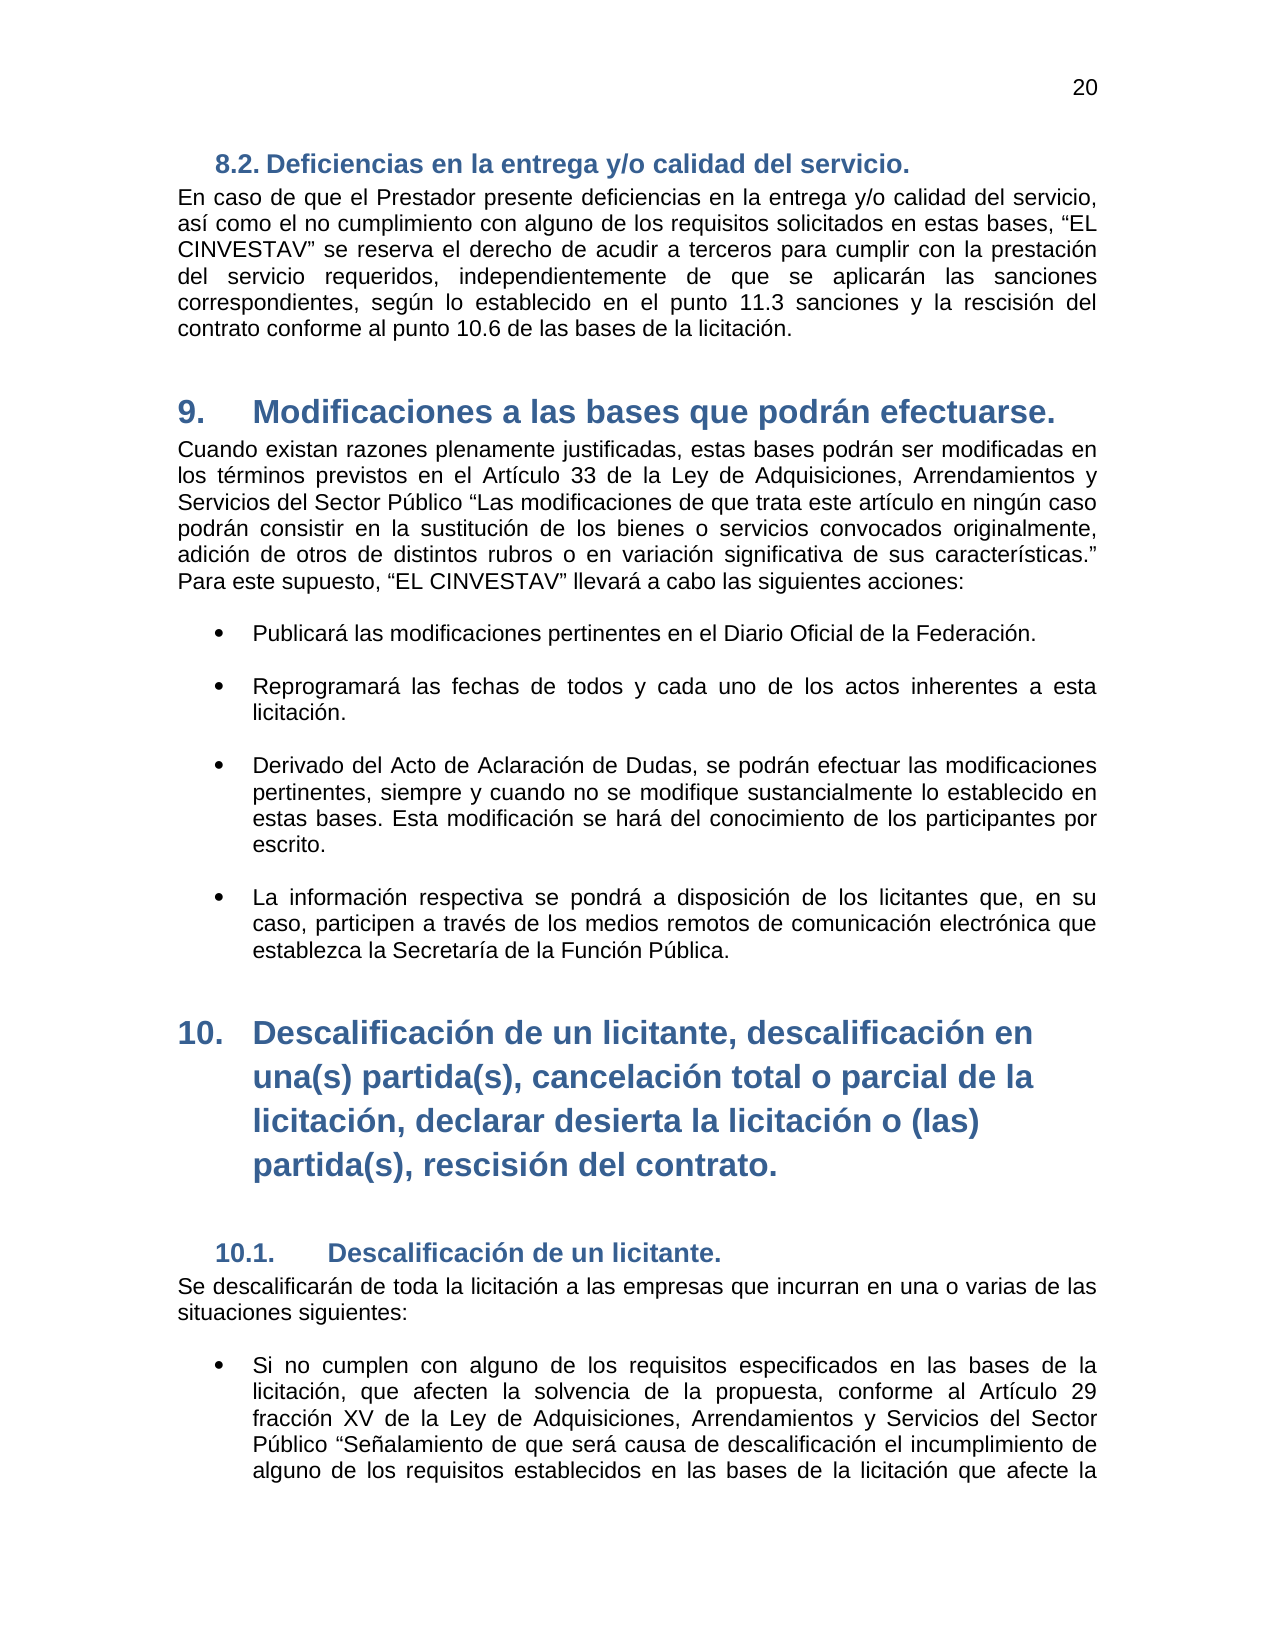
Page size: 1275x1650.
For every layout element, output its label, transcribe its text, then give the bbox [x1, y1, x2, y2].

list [215, 1352, 1098, 1483]
text Cuando existan razones plenamente justificadas, estas bases podrán ser modificadas en los términos previstos en el Artículo 33 de la Ley de Adquisiciones, Arrendamientos y Servicios del Sector Público “Las modificaciones de que trata este artículo en ningún caso podrán consistir en la sustitución de los bienes o servicios convocados originalmente, adición de otros de distintos rubros o en variación significativa de sus características.” Para este supuesto, “EL CINVESTAV” llevará a cabo las siguientes acciones: [177, 436, 1098, 594]
text En caso de que el Prestador presente deficiencias en la entrega y/o calidad del servicio, así como el no cumplimiento con alguno de los requisitos solicitados en estas bases, “EL CINVESTAV” se reserva el derecho de acudir a terceros para cumplir con la prestación del servicio requeridos, independientemente de que se aplicarán las sanciones correspondientes, según lo establecido en el punto 11.3 sanciones y la rescisión del contrato conforme al punto 10.6 de las bases de la licitación. [177, 183, 1098, 342]
list Derivado del Acto de Aclaración de Dudas, se podrán efectuar las modificaciones pertinentes, siempre y cuando no se modifique sustancialmente lo establecido en estas bases. Esta modificación se hará del conocimiento de los participantes por escrito. [215, 752, 1098, 857]
list La información respectiva se pondrá a disposición de los licitantes que, en su caso, participen a través de los medios remotos de comunicación electrónica que establezca la Secretaría de la Función Pública. [215, 884, 1098, 963]
text Se descalificarán de toda la licitación a las empresas que incurran en una o varias de las situaciones siguientes: [177, 1273, 1098, 1325]
subtitle Descalificación de un licitante. [215, 1237, 1098, 1268]
subtitle Deficiencias en la entrega y/o calidad del servicio. [215, 148, 1098, 179]
list Reprogramará las fechas de todos y cada uno de los actos inherentes a esta licitación. [215, 673, 1098, 726]
subtitle Modificaciones a las bases que podrán efectuarse. [177, 392, 1098, 430]
subtitle Descalificación de un licitante, descalificación en una(s) partida(s), cancelación total o parcial de la licitación, declarar desierta la licitación o (las) partida(s), rescisión del contrato. [177, 1013, 1098, 1184]
list Publicará las modificaciones pertinentes en el Diario Oficial de [215, 620, 1098, 647]
